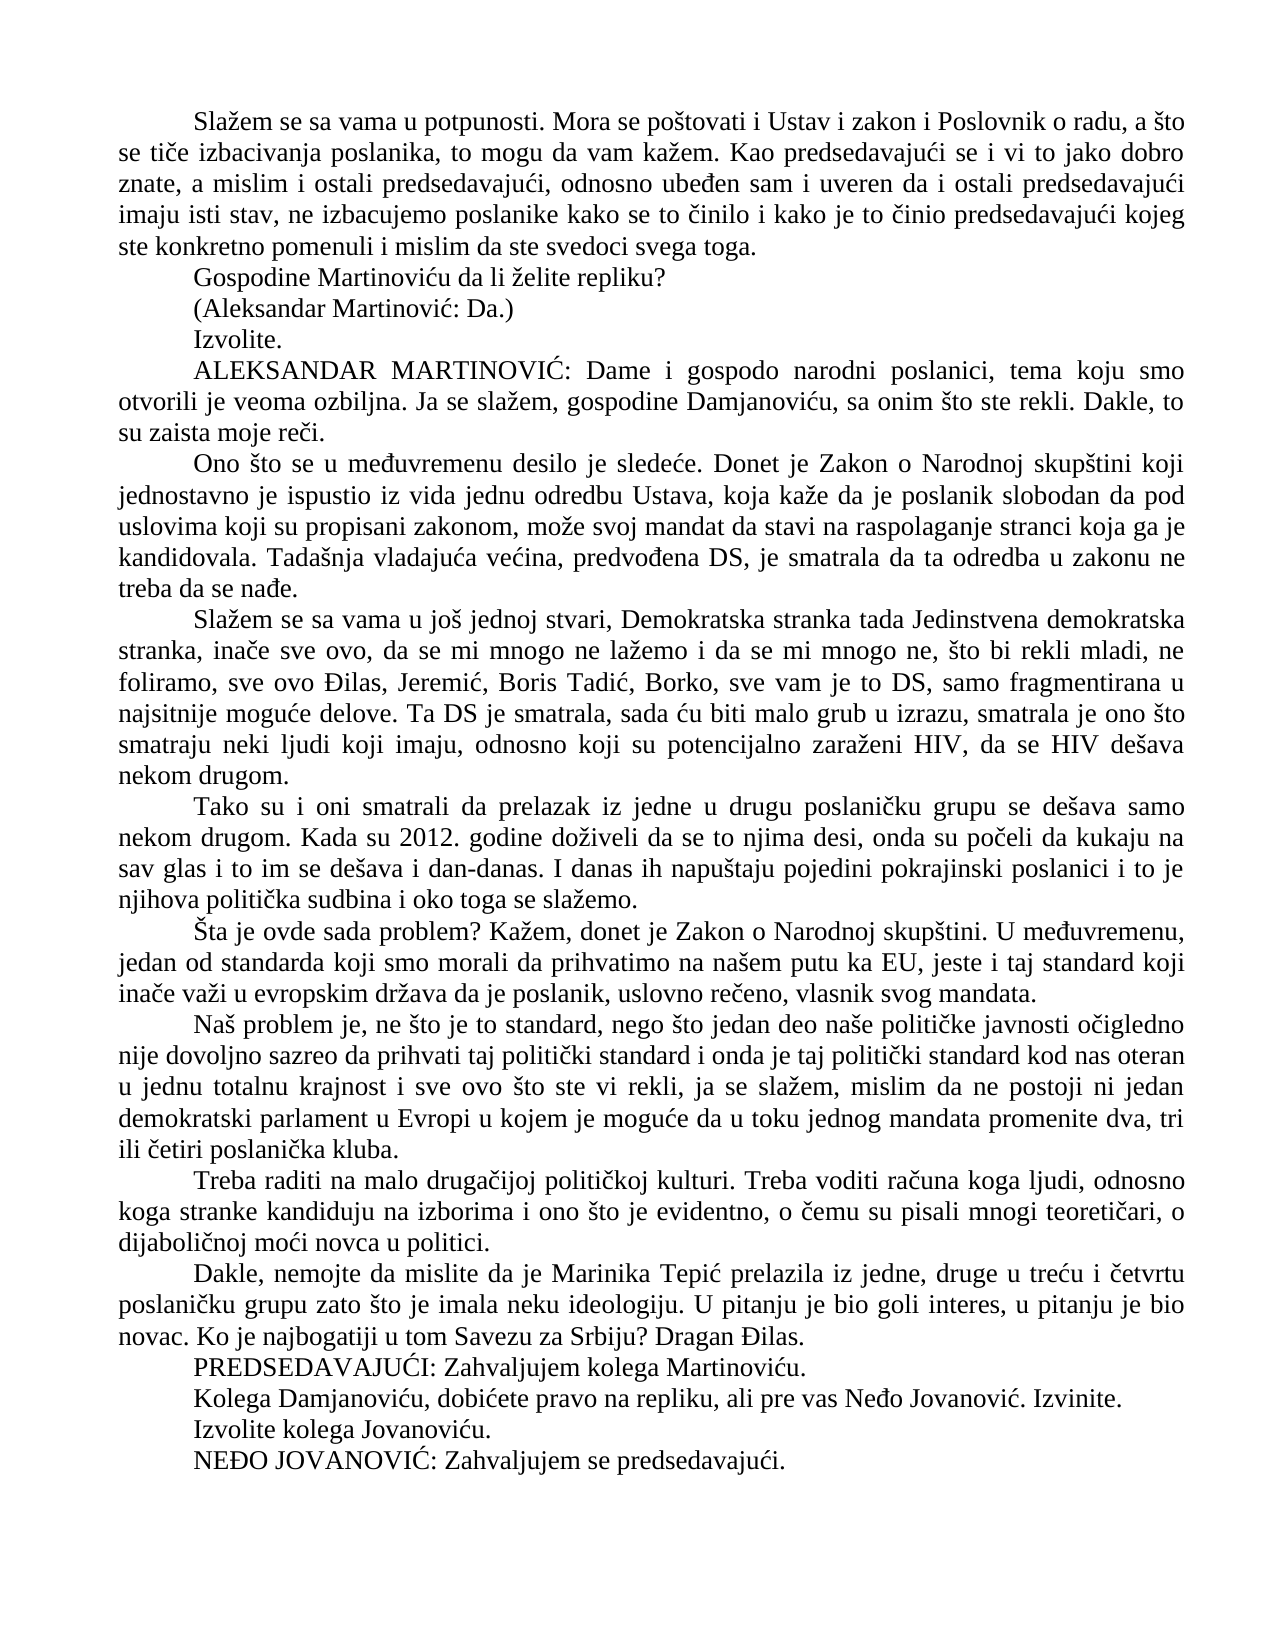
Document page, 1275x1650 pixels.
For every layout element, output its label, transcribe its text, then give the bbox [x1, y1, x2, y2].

text NEĐO JOVANOVIĆ: Zahvaljujem se predsedavajući. [118, 1444, 1186, 1475]
text Izvolite kolega Jovanoviću. [118, 1413, 1186, 1444]
text Treba raditi na malo drugačijoj političkoj kulturi. Treba voditi računa koga ljudi, odnosno koga stranke kandiduju na izborima i ono što je evidentno, o čemu su pisali mnogi teoretičari, o dijaboličnoj moći novca u politici. [118, 1164, 1186, 1257]
text Kolega Damjanoviću, dobićete pravo na repliku, ali pre vas Neđo Jovanović. Izvinite. [118, 1382, 1186, 1413]
text Ono što se u međuvremenu desilo je sledeće. Donet je Zakon o Narodnoj skupštini koji jednostavno je ispustio iz vida jednu odredbu Ustava, koja kaže da je poslanik slobodan da pod uslovima koji su propisani zakonom, može svoj mandat da stavi na raspolaganje stranci koja ga je kandidovala. Tadašnja vladajuća većina, predvođena DS, je smatrala da ta odredba u zakonu ne treba da se nađe. [118, 448, 1186, 603]
text Dakle, nemojte da mislite da je Marinika Tepić prelazila iz jedne, druge u treću i četvrtu poslaničku grupu zato što je imala neku ideologiju. U pitanju je bio goli interes, u pitanju je bio novac. Ko je najbogatiji u tom Savezu za Srbiju? Dragan Đilas. [118, 1257, 1186, 1351]
text Tako su i oni smatrali da prelazak iz jedne u drugu poslaničku grupu se dešava samo nekom drugom. Kada su 2012. godine doživeli da se to njima desi, onda su počeli da kukaju na sav glas i to im se dešava i dan-danas. I danas ih napuštaju pojedini pokrajinski poslanici i to je njihova politička sudbina i oko toga se slažemo. [118, 790, 1186, 915]
text Šta je ovde sada problem? Kažem, donet je Zakon o Narodnoj skupštini. U međuvremenu, jedan od standarda koji smo morali da prihvatimo na našem putu ka EU, jeste i taj standard koji inače važi u evropskim država da je poslanik, uslovno rečeno, vlasnik svog mandata. [118, 915, 1186, 1008]
text Izvolite. [118, 323, 1186, 354]
text PREDSEDAVAJUĆI: Zahvaljujem kolega Martinoviću. [118, 1351, 1186, 1382]
text Naš problem je, ne što je to standard, nego što jedan deo naše političke javnosti očigledno nije dovoljno sazreo da prihvati taj politički standard i onda je taj politički standard kod nas oteran u jednu totalnu krajnost i sve ovo što ste vi rekli, ja se slažem, mislim da ne postoji ni jedan demokratski parlament u Evropi u kojem je moguće da u toku jednog mandata promenite dva, tri ili četiri poslanička kluba. [118, 1008, 1186, 1164]
text (Aleksandar Martinović: Da.) [118, 292, 1186, 323]
text Gospodine Martinoviću da li želite repliku? [118, 261, 1186, 292]
text Slažem se sa vama u još jednoj stvari, Demokratska stranka tada Jedinstvena demokratska stranka, inače sve ovo, da se mi mnogo ne lažemo i da se mi mnogo ne, što bi rekli mladi, ne foliramo, sve ovo Đilas, Jeremić, Boris Tadić, Borko, sve vam je to DS, samo fragmentirana u najsitnije moguće delove. Ta DS je smatrala, sada ću biti malo grub u izrazu, smatrala je ono što smatraju neki ljudi koji imaju, odnosno koji su potencijalno zaraženi HIV, da se HIV dešava nekom drugom. [118, 603, 1186, 790]
text Slažem se sa vama u potpunosti. Mora se poštovati i Ustav i zakon i Poslovnik o radu, a što se tiče izbacivanja poslanika, to mogu da vam kažem. Kao predsedavajući se i vi to jako dobro znate, a mislim i ostali predsedavajući, odnosno ubeđen sam i uveren da i ostali predsedavajući imaju isti stav, ne izbacujemo poslanike kako se to činilo i kako je to činio predsedavajući kojeg ste konkretno pomenuli i mislim da ste svedoci svega toga. [118, 105, 1186, 261]
text ALEKSANDAR MARTINOVIĆ: Dame i gospodo narodni poslanici, tema koju smo otvorili je veoma ozbiljna. Ja se slažem, gospodine Damjanoviću, sa onim što ste rekli. Dakle, to su zaista moje reči. [118, 354, 1186, 448]
